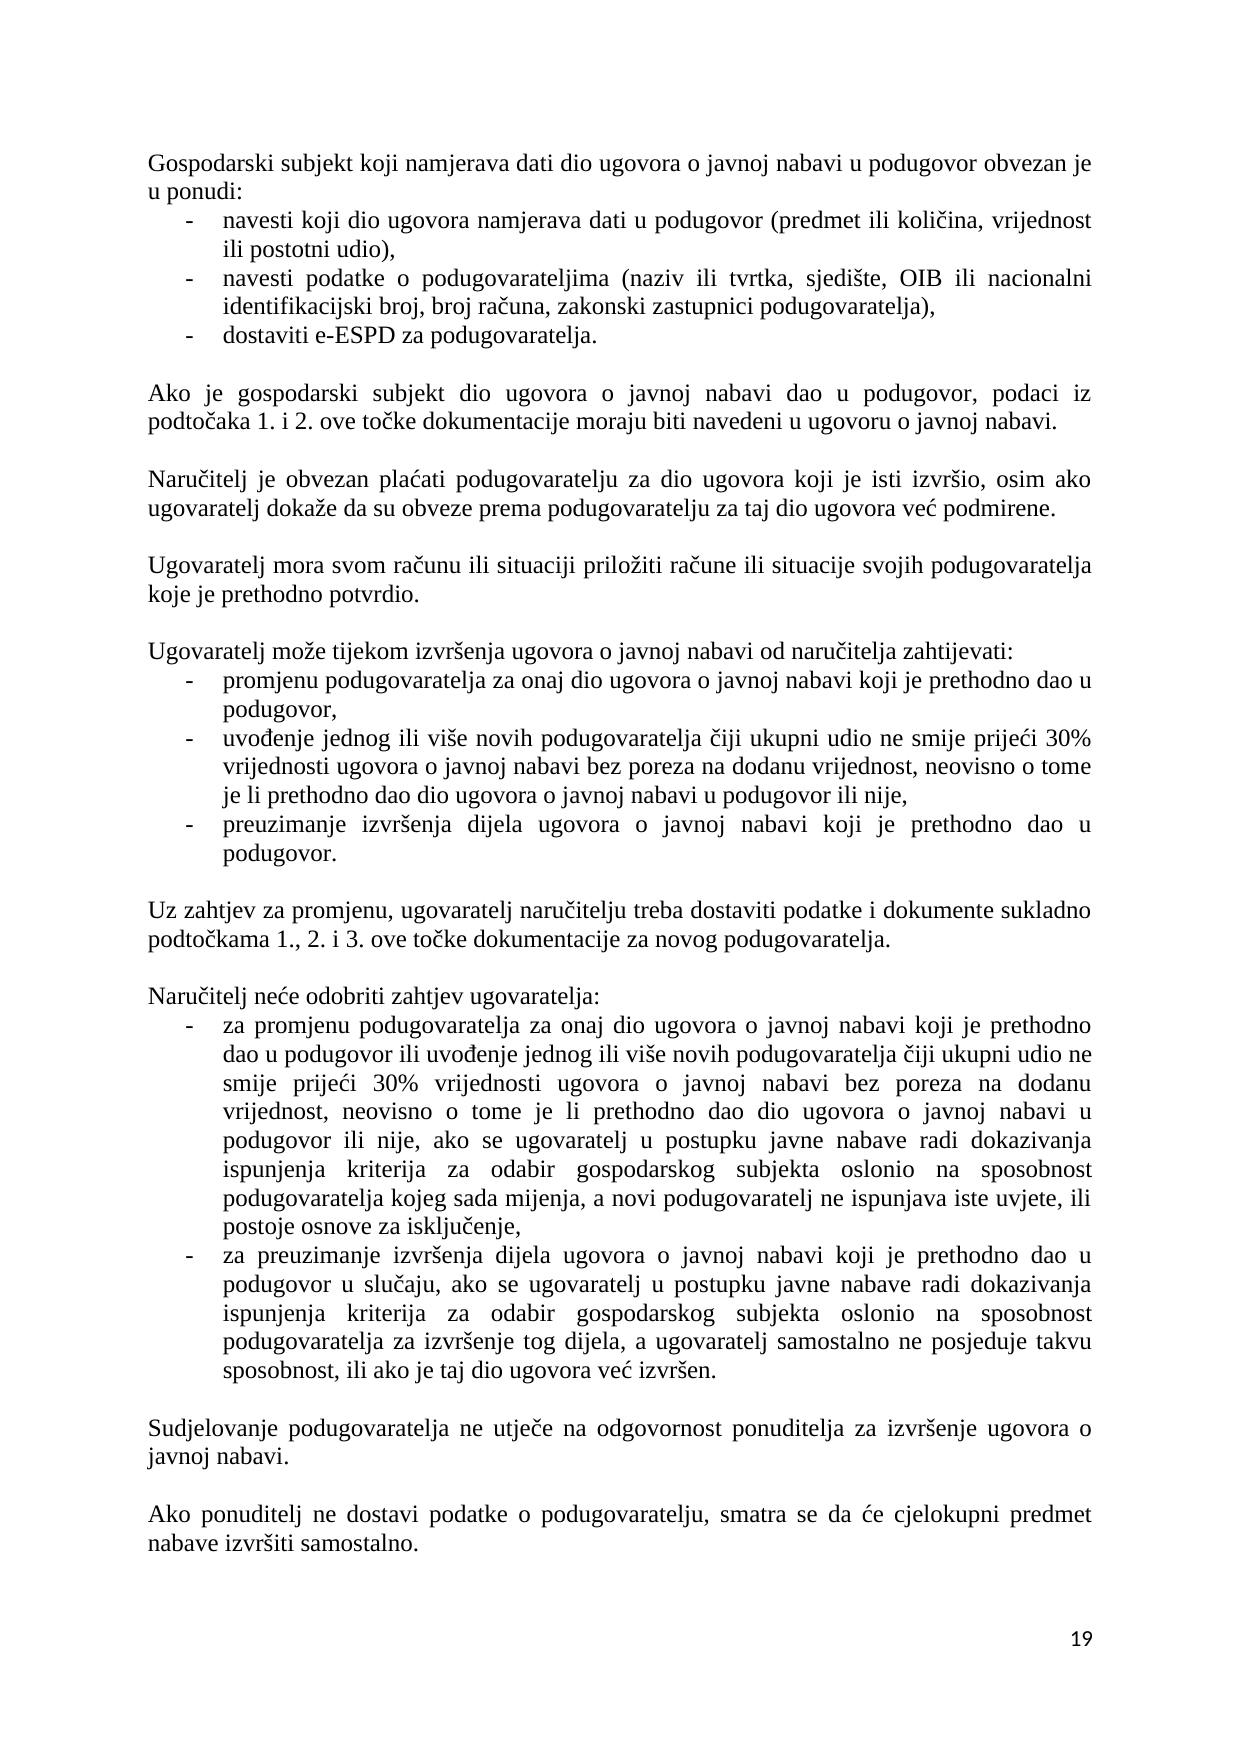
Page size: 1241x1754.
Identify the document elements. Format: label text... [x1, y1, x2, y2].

text Sudjelovanje podugovaratelja ne utječe na odgovornost ponuditelja za izvršenje ugovora o javnoj nabavi. [148, 1413, 1093, 1470]
list dostaviti e-ESPD za podugovaratelja. [185, 320, 1093, 349]
text Ugovaratelj mora svom računu ili situaciji priložiti račune ili situacije svojih podugovaratelja koje je prethodno potvrdio. [148, 550, 1093, 608]
text Gospodarski subjekt koji namjerava dati dio ugovora o javnoj nabavi u podugovor obvezan je u ponudi: [148, 148, 1093, 205]
list navesti koji dio ugovora namjerava dati u podugovor (predmet ili količina, vrijednost ili postotni udio), [185, 205, 1093, 263]
text Ugovaratelj može tijekom izvršenja ugovora o javnoj nabavi od naručitelja zahtijevati: [148, 636, 1093, 665]
list navesti podatke o podugovarateljima (naziv ili tvrtka, sjedište, OIB ili nacionalni identifikacijski broj, broj računa, zakonski zastupnici podugovaratelja), [185, 263, 1093, 320]
text Naručitelj je obvezan plaćati podugovaratelju za dio ugovora koji je isti izvršio, osim ako ugovaratelj dokaže da su obveze prema podugovaratelju za taj dio ugovora već podmirene. [148, 464, 1093, 521]
list za preuzimanje izvršenja dijela ugovora o javnoj nabavi koji je prethodno dao u podugovor u slučaju, ako se ugovaratelj u postupku javne nabave radi dokazivanja ispunjenja kriterija za odabir gospodarskog subjekta oslonio na sposobnost podugovaratelja za izvršenje tog dijela, a ugovaratelj samostalno ne posjeduje takvu sposobnost, ili ako je taj dio ugovora već izvršen. [185, 1240, 1093, 1384]
list uvođenje jednog ili više novih podugovaratelja čiji ukupni udio ne smije prijeći 30% vrijednosti ugovora o javnoj nabavi bez poreza na dodanu vrijednost, neovisno o tome je li prethodno dao dio ugovora o javnoj nabavi u podugovor ili nije, [185, 723, 1093, 809]
list promjenu podugovaratelja za onaj dio ugovora o javnoj nabavi koji je prethodno dao u podugovor, [185, 665, 1093, 723]
list preuzimanje izvršenja dijela ugovora o javnoj nabavi koji je prethodno dao u podugovor. [185, 809, 1093, 866]
text Ako ponuditelj ne dostavi podatke o podugovaratelju, smatra se da će cjelokupni predmet nabave izvršiti samostalno. [148, 1499, 1093, 1556]
text Uz zahtjev za promjenu, ugovaratelj naručitelju treba dostaviti podatke i dokumente sukladno podtočkama 1., 2. i 3. ove točke dokumentacije za novog podugovaratelja. [148, 895, 1093, 953]
list za promjenu podugovaratelja za onaj dio ugovora o javnoj nabavi koji je prethodno dao u podugovor ili uvođenje jednog ili više novih podugovaratelja čiji ukupni udio ne smije prijeći 30% vrijednosti ugovora o javnoj nabavi bez poreza na dodanu vrijednost, neovisno o tome je li prethodno dao dio ugovora o javnoj nabavi u podugovor ili nije, ako se ugovaratelj u postupku javne nabave radi dokazivanja ispunjenja kriterija za odabir gospodarskog subjekta oslonio na sposobnost podugovaratelja kojeg sada mijenja, a novi podugovaratelj ne ispunjava iste uvjete, ili postoje osnove za isključenje, [185, 1010, 1093, 1240]
text Naručitelj neće odobriti zahtjev ugovaratelja: [148, 981, 1093, 1010]
text Ako je gospodarski subjekt dio ugovora o javnoj nabavi dao u podugovor, podaci iz podtočaka 1. i 2. ove točke dokumentacije moraju biti navedeni u ugovoru o javnoj nabavi. [148, 378, 1093, 435]
